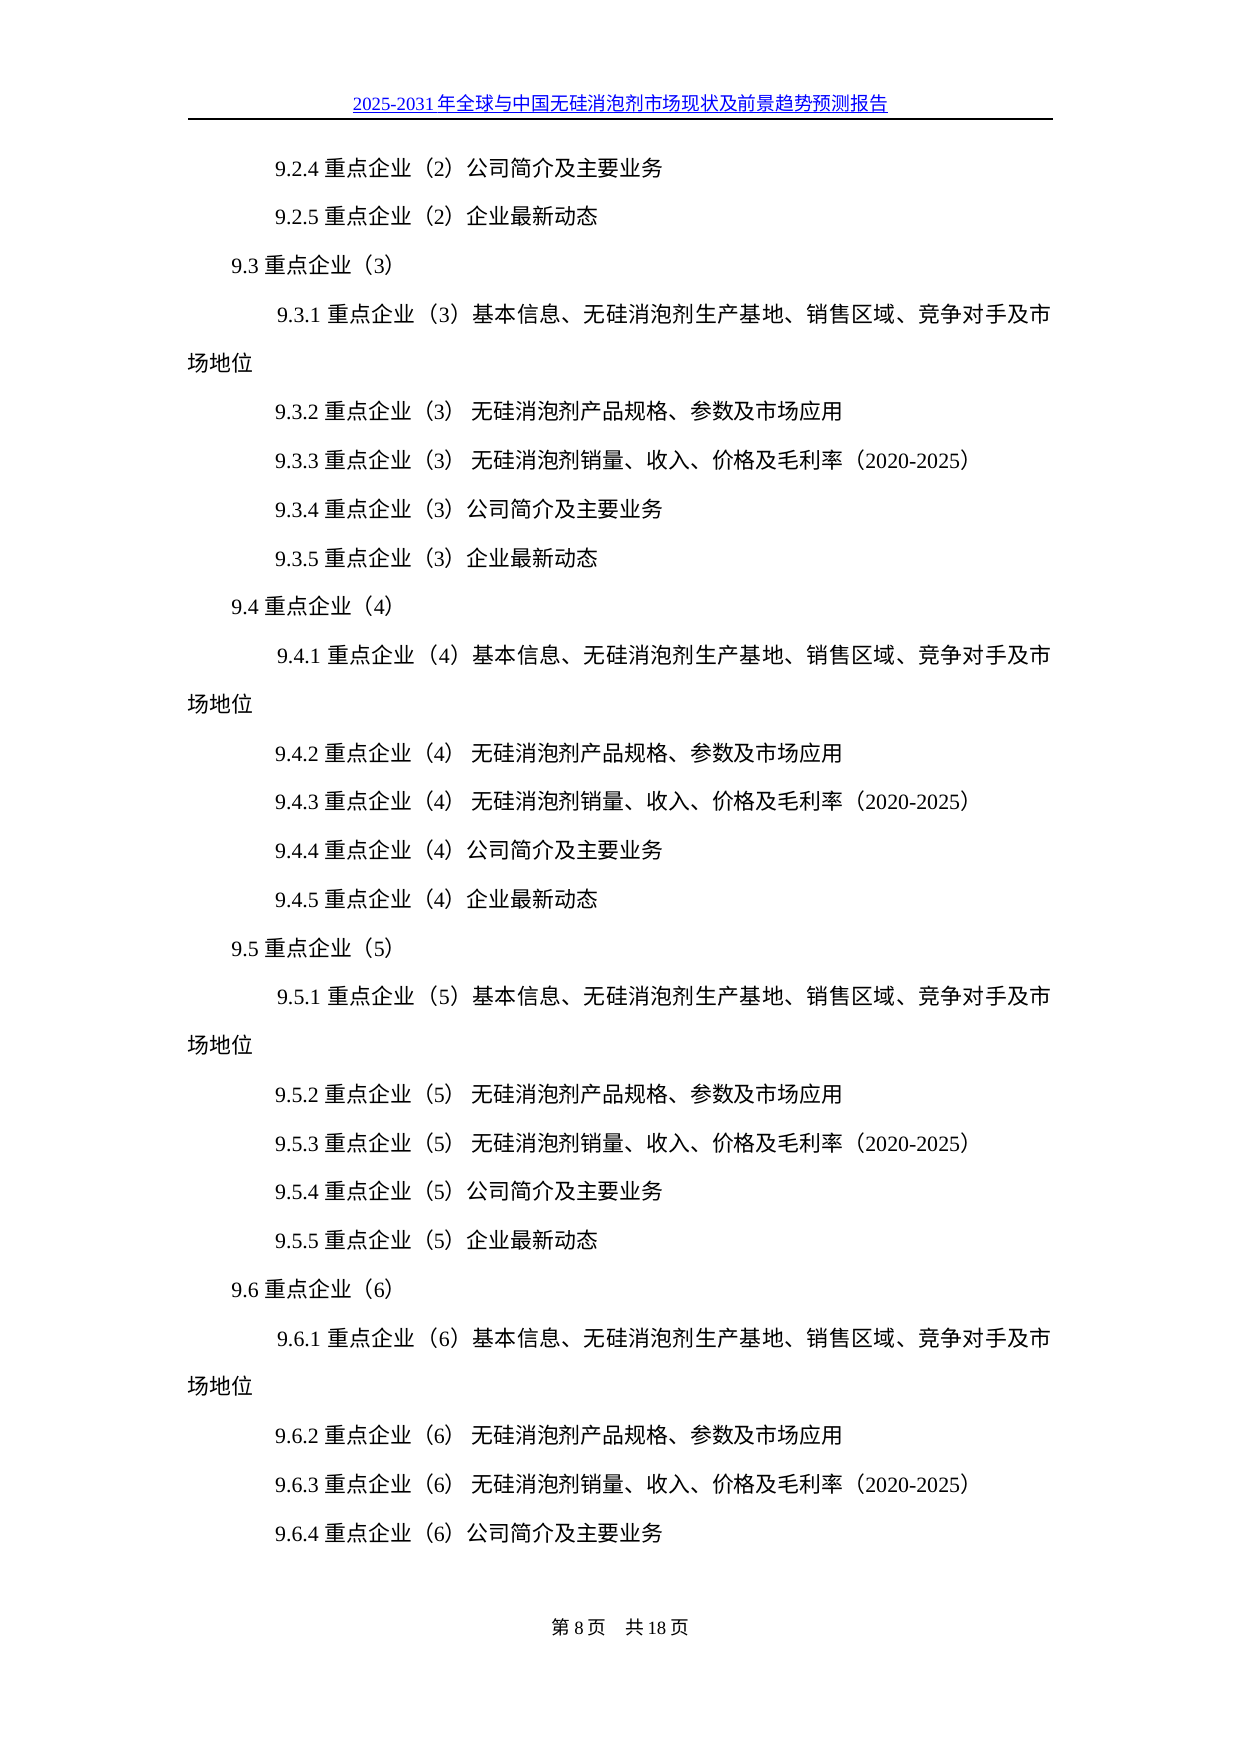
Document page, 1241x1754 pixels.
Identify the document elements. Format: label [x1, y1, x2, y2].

text [187, 150, 1053, 1548]
